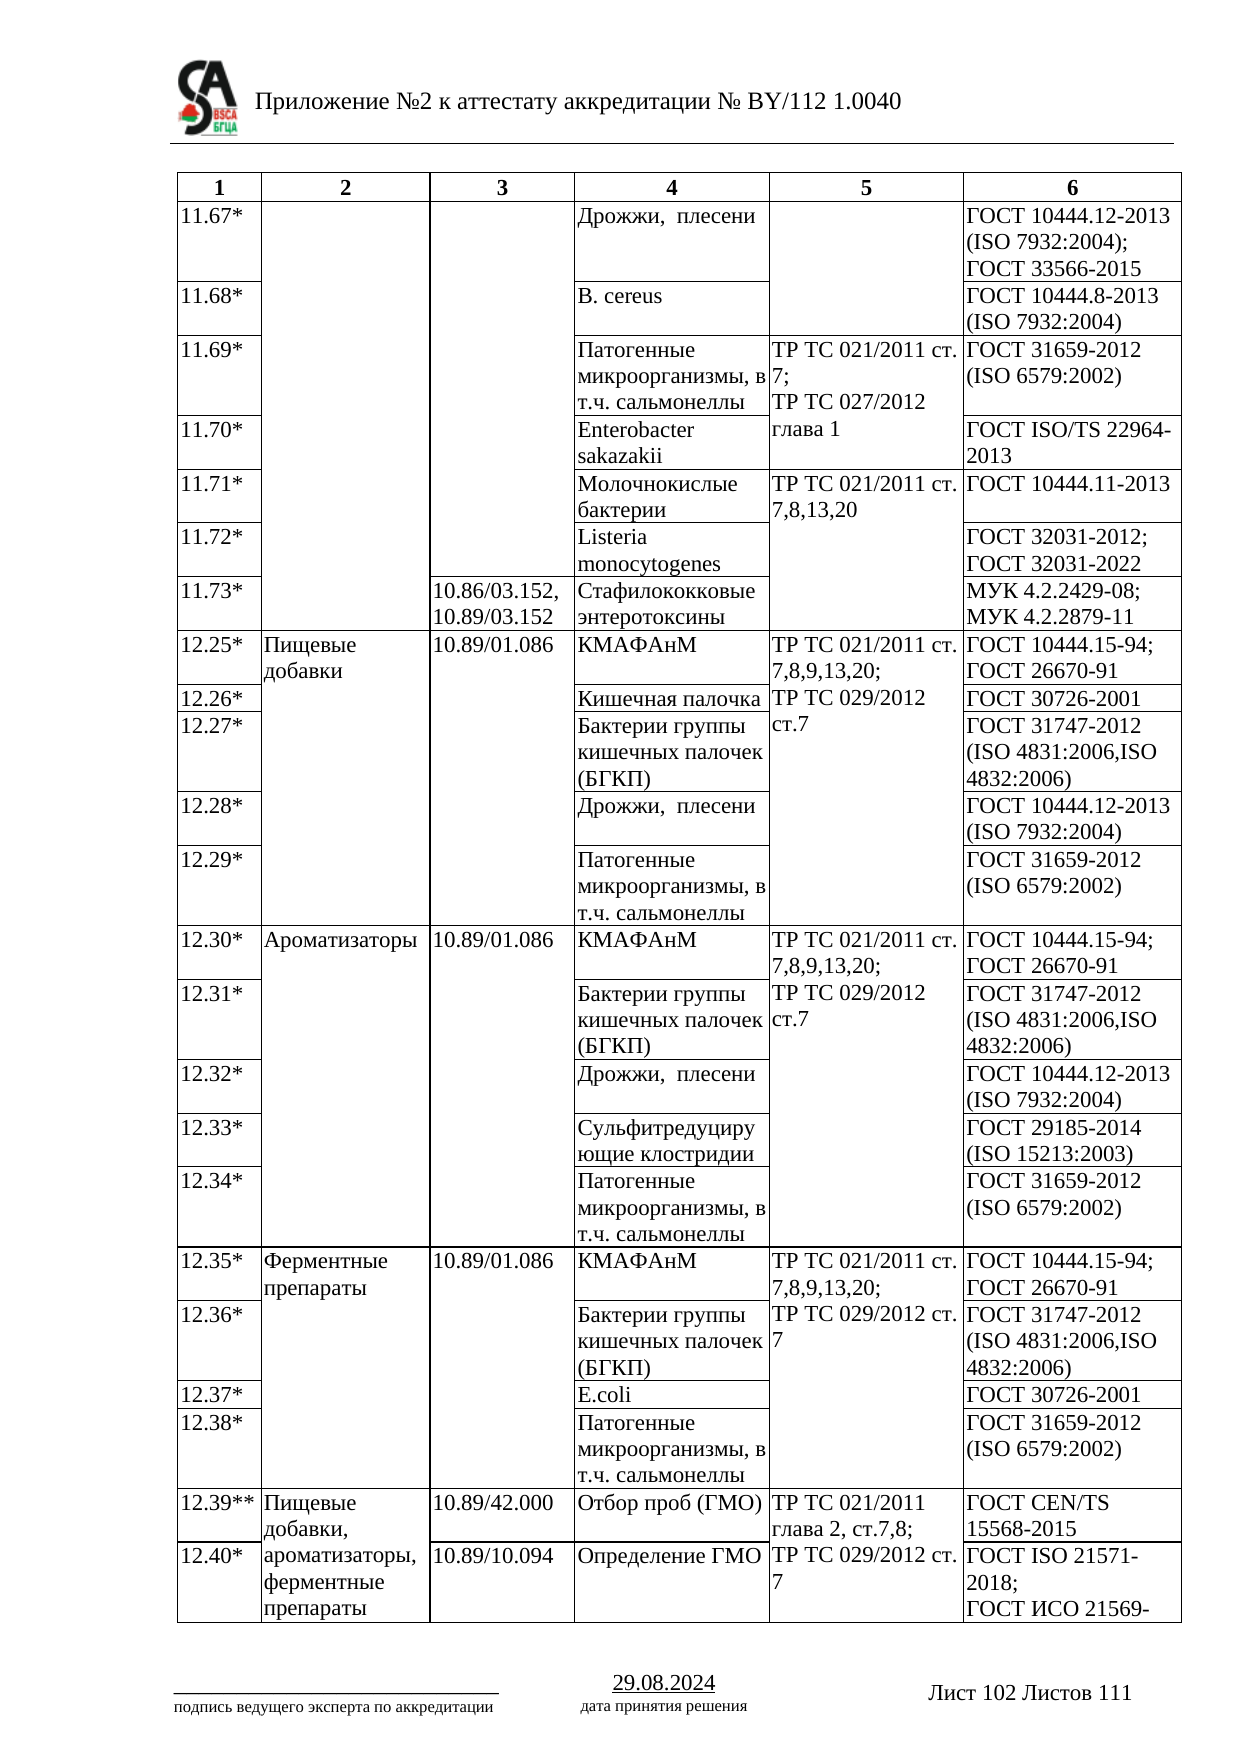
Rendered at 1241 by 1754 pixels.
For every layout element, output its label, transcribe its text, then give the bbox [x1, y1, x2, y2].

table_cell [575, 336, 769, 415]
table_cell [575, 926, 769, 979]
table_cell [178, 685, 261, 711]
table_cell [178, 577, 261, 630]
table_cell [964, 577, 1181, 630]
table_header 5 [770, 173, 963, 201]
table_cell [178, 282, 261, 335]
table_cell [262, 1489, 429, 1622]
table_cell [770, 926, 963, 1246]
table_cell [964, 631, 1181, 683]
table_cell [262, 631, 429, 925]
picture [177, 59, 239, 136]
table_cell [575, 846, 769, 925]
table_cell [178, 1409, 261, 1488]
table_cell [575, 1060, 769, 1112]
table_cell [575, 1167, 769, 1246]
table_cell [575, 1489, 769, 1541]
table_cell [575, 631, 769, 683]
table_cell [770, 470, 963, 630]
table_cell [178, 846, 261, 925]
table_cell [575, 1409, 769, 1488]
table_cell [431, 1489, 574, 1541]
table_header 2 [262, 173, 429, 201]
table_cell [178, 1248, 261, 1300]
table_header 6 [964, 173, 1181, 201]
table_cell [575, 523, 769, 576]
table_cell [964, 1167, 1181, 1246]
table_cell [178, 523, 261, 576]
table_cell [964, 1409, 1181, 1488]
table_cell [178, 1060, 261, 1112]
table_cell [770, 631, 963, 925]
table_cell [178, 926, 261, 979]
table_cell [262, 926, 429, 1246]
table_header 3 [431, 173, 574, 201]
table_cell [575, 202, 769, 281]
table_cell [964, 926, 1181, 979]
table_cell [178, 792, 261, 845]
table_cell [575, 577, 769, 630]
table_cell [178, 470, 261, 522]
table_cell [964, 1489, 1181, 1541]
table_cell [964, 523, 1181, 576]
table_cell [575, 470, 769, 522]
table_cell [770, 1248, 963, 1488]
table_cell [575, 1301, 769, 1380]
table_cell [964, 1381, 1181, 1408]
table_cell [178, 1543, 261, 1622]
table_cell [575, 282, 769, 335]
table_header 1 [178, 173, 261, 201]
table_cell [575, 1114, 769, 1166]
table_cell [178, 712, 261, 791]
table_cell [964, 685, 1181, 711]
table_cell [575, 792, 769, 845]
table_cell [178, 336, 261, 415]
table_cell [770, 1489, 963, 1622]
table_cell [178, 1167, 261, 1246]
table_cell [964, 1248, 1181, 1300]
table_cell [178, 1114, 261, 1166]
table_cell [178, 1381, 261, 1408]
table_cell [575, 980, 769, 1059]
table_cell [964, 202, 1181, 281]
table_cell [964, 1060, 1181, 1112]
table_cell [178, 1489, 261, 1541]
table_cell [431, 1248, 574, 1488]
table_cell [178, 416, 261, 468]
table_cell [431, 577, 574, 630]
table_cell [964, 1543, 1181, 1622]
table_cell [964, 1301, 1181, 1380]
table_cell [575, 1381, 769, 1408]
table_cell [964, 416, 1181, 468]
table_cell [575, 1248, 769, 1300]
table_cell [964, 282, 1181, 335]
table_header 4 [575, 173, 769, 201]
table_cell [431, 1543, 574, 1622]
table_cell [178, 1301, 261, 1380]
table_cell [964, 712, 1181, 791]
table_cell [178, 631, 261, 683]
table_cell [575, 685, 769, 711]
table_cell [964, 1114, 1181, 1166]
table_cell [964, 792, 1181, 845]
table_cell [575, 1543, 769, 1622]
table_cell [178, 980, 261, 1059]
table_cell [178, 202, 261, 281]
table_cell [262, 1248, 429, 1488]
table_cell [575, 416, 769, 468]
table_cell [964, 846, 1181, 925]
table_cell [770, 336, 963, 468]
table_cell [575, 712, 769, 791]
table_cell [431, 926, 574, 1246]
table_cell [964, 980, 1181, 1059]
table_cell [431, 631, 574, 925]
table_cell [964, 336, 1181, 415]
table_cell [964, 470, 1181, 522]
